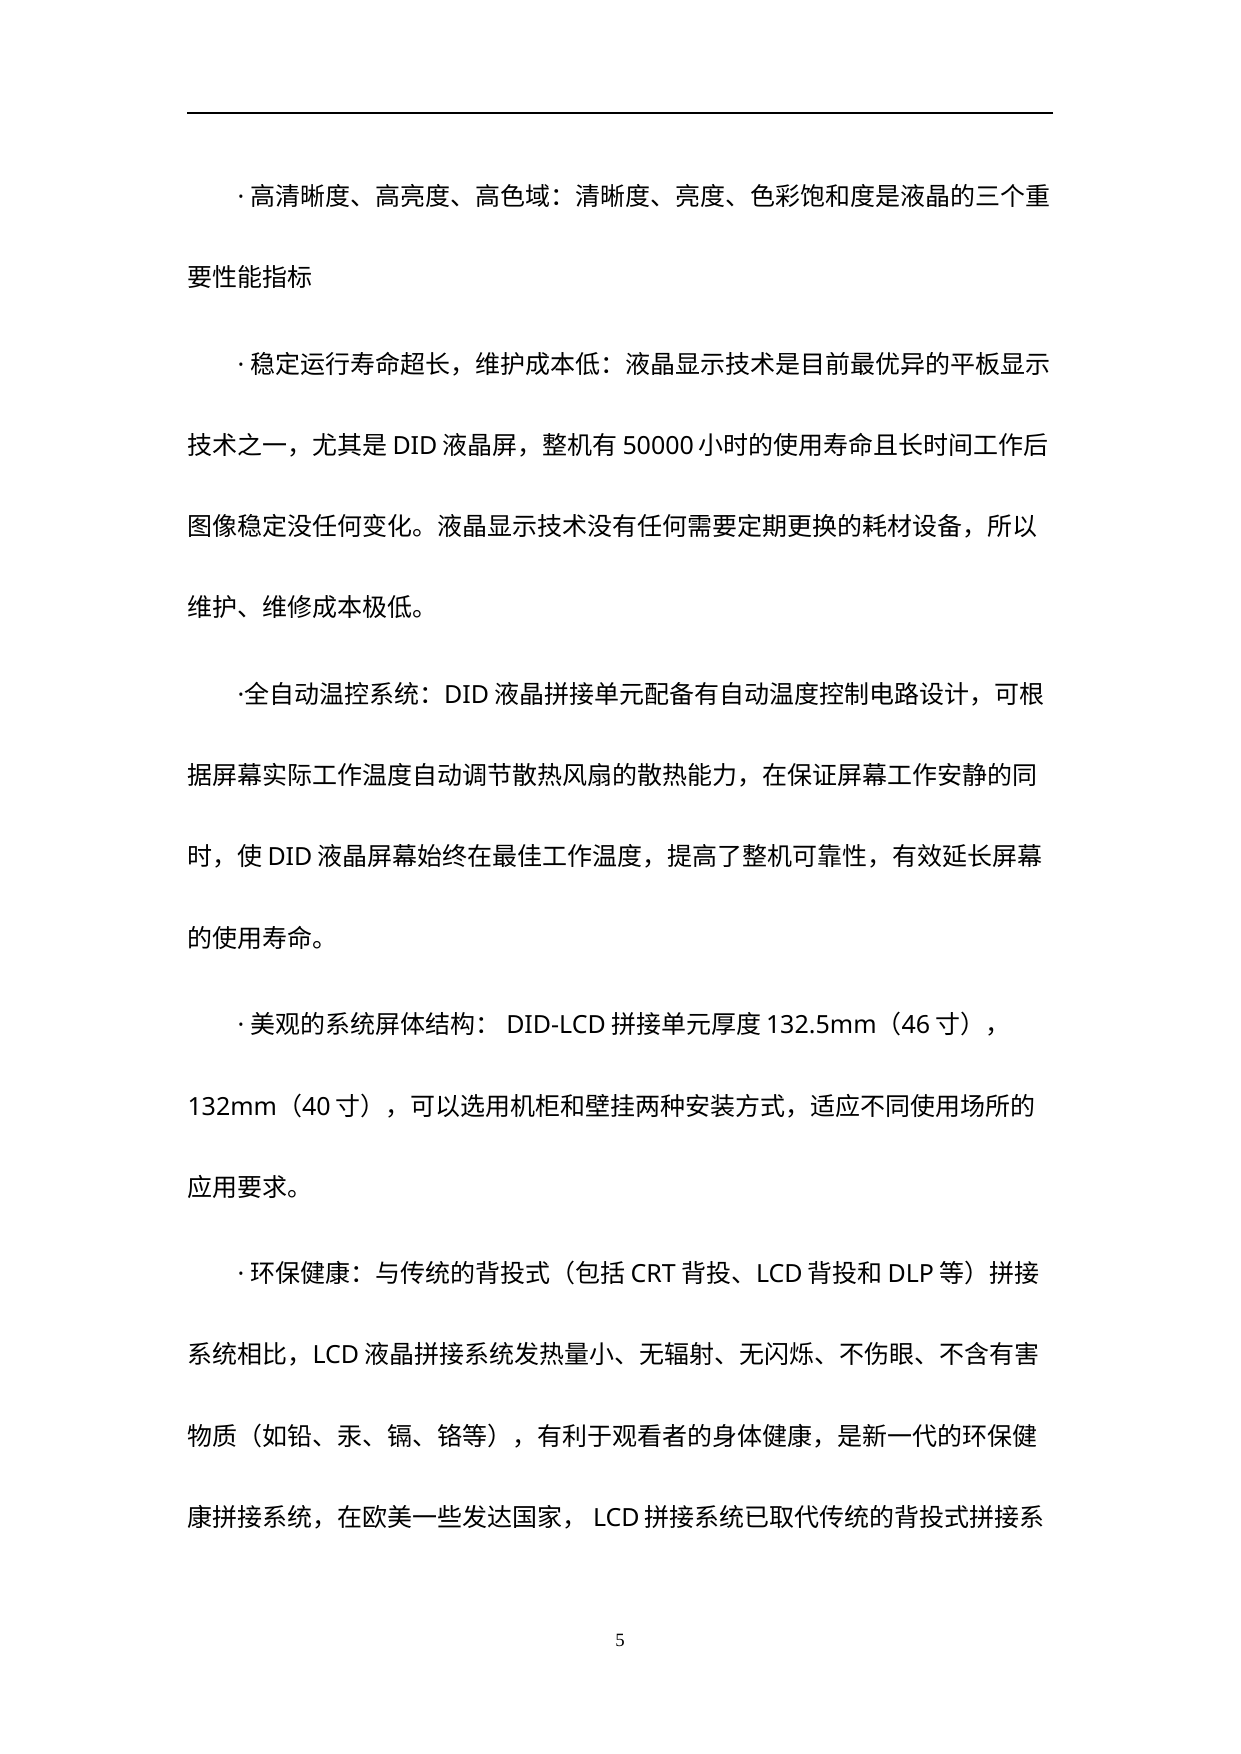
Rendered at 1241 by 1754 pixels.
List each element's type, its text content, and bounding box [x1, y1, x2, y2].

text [187, 1239, 1053, 1548]
text · 稳定运行寿命超长，维护成本低：液晶显示技术是目前最优异的平板显示技术之一，尤其是DID液晶屏，整机有50000小时的使用寿命且长时间工作后图像稳定没任何变化。液晶显示技术没有任何需要定期更换的耗材设备，所以维护、维修成本极低。 [187, 330, 1053, 638]
text ·全自动温控系统：DID液晶拼接单元配备有自动温度控制电路设计，可根据屏幕实际工作温度自动调节散热风扇的散热能力，在保证屏幕工作安静的同时，使DID液晶屏幕始终在最佳工作温度，提高了整机可靠性，有效延长屏幕的使用寿命。 [187, 660, 1053, 969]
text · 美观的系统屏体结构： DID-LCD拼接单元厚度（46寸），（40寸），可以选用机柜和壁挂两种安装方式，适应不同使用场所的应用要求。 [187, 990, 1053, 1218]
text · 高清晰度、高亮度、高色域：清晰度、亮度、色彩饱和度是液晶的三个重要性能指标 [187, 162, 1053, 308]
